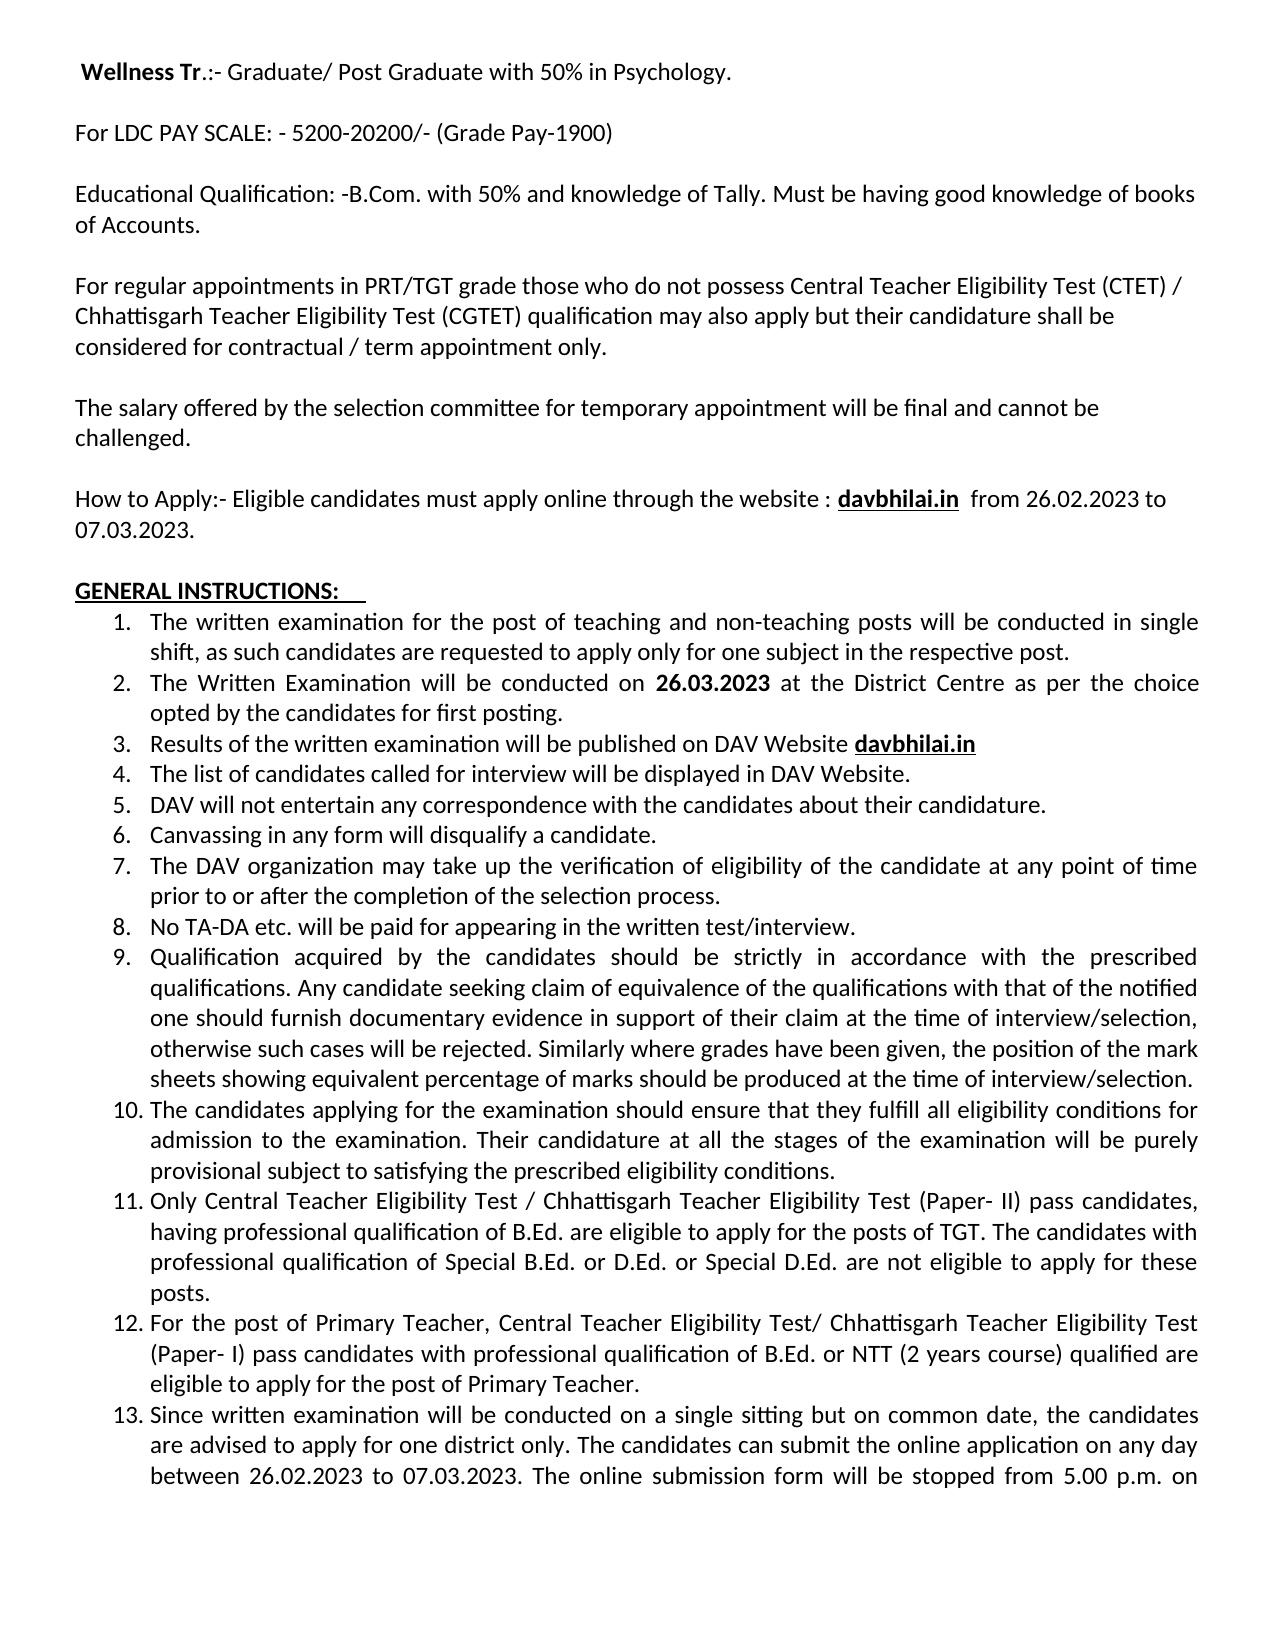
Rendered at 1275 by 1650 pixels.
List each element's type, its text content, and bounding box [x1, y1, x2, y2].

text For LDC PAY SCALE: - 5200-20200/- (Grade Pay-1900) [75, 117, 1200, 148]
list Qualification acquired by the candidates should be strictly in accordance with the prescribed qualifications. Any candidate seeking claim of equivalence of the qualifications with that of the notified one should furnish documentary evidence in support of their claim at the time of interview/selection, otherwise such cases will be rejected. Similarly where grades have been given, the position of the mark sheets showing equivalent percentage of marks should be produced at the time of interview/selection. [112, 941, 1200, 1094]
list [112, 1399, 1200, 1491]
text GENERAL INSTRUCTIONS: [75, 575, 1200, 606]
list Only Central Teacher Eligibility Test / Chhattisgarh Teacher Eligibility Test (Paper- II) pass candidates, having professional qualification of B.Ed. are eligible to apply for the posts of TGT. The candidates with professional qualification of Special B.Ed. or D.Ed. or Special D.Ed. are not eligible to apply for these posts. [112, 1186, 1200, 1308]
text Educational Qualification: -B.Com. with 50% and knowledge of Tally. Must be having good knowledge of books of Accounts. [75, 178, 1200, 239]
list For the post of Primary Teacher, Central Teacher Eligibility Test/ Chhattisgarh Teacher Eligibility Test (Paper- I) pass candidates with professional qualification of B.Ed. or NTT (2 years course) qualified are eligible to apply for the post of Primary Teacher. [112, 1308, 1200, 1399]
text For regular appointments in PRT/TGT grade those who do not possess Central Teacher Eligibility Test (CTET) / Chhattisgarh Teacher Eligibility Test (CGTET) qualification may also apply but their candidature shall be considered for contractual / term appointment only. [75, 270, 1200, 361]
list The list of candidates called for interview will be displayed in DAV Website. [112, 758, 1200, 789]
list DAV will not entertain any correspondence with the candidates about their candidature. [112, 789, 1200, 819]
list Results of the written examination will be published on DAV Website davbhilai.in [112, 728, 1200, 758]
text How to Apply:- Eligible candidates must apply online through the website : davbhilai.in from 26.02.2023 to 07.03.2023. [75, 483, 1200, 544]
list The Written Examination will be conducted on 26.03.2023 at the District Centre as per the choice opted by the candidates for first posting. [112, 667, 1200, 728]
list Canvassing in any form will disqualify a candidate. [112, 819, 1200, 850]
text Wellness Tr.:- Graduate/ Post Graduate with 50% in Psychology. [75, 56, 1200, 87]
list The written examination for the post of teaching and non-teaching posts will be conducted in single shift, as such candidates are requested to apply only for one subject in the respective post. [112, 606, 1200, 667]
list The DAV organization may take up the verification of eligibility of the candidate at any point of time prior to or after the completion of the selection process. [112, 850, 1200, 911]
list The candidates applying for the examination should ensure that they fulfill all eligibility conditions for admission to the examination. Their candidature at all the stages of the examination will be purely provisional subject to satisfying the prescribed eligibility conditions. [112, 1094, 1200, 1186]
list No TA-DA etc. will be paid for appearing in the written test/interview. [112, 911, 1200, 941]
text The salary offered by the selection committee for temporary appointment will be final and cannot be challenged. [75, 392, 1200, 453]
